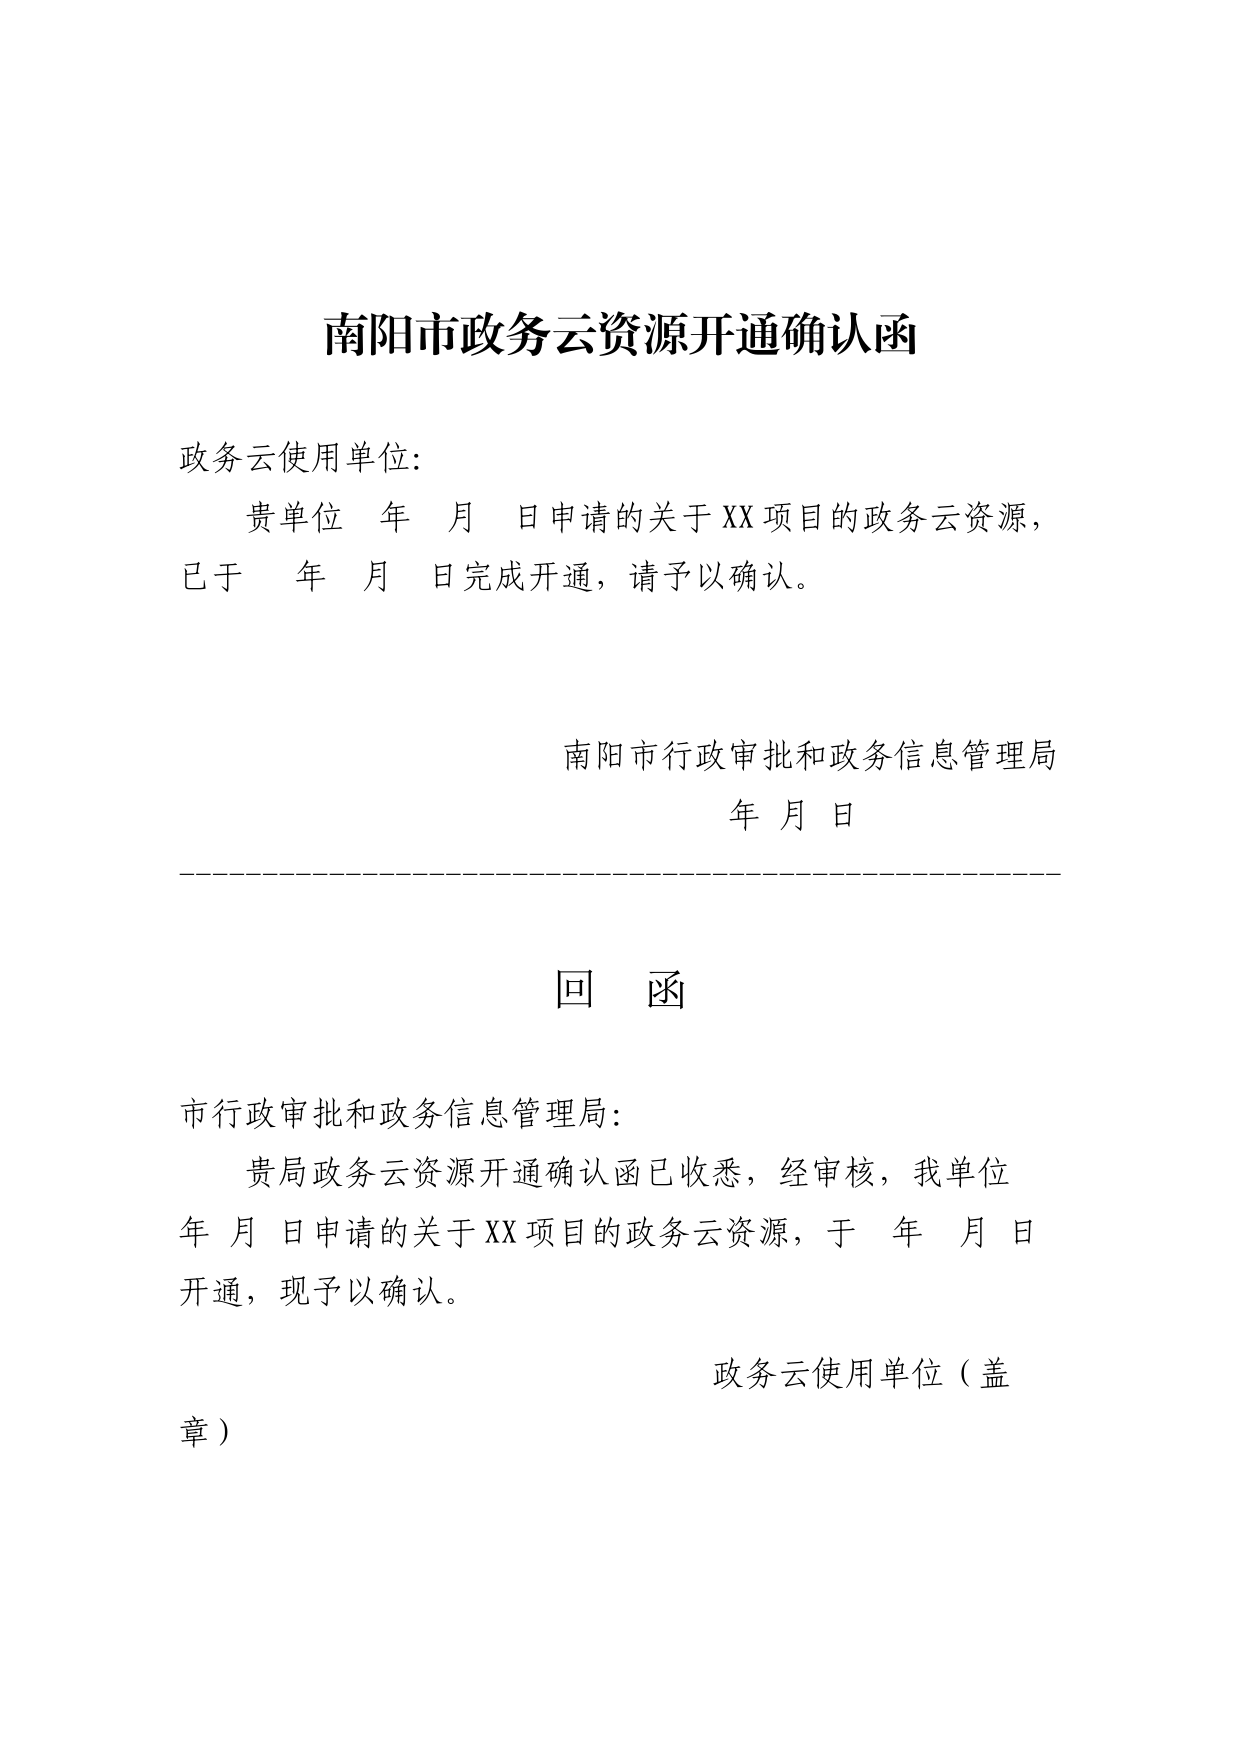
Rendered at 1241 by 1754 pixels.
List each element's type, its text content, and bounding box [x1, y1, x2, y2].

text 回 函 [177, 958, 1063, 1018]
text 市行政审批和政务信息管理局： [177, 1077, 1063, 1137]
text 政务云使用单位： [177, 422, 1063, 482]
text 贵单位 年 月 日申请的关于XX项目的政务云资源，已于 年 月 日完成开通，请予以确认。 [177, 482, 1063, 601]
text 南阳市政务云资源开通确认函 [177, 303, 1063, 362]
text 政务云使用单位（盖章） [177, 1337, 1063, 1456]
text 贵局政务云资源开通确认函已收悉，经审核，我单位 年 月 日申请的关于XX项目的政务云资源，于 年 月 日开通，现予以确认。 [177, 1137, 1063, 1316]
text 年 月 日 [177, 779, 1063, 839]
text 南阳市行政审批和政务信息管理局 [177, 720, 1063, 779]
text ----------------------------------------------------- [177, 839, 1063, 899]
